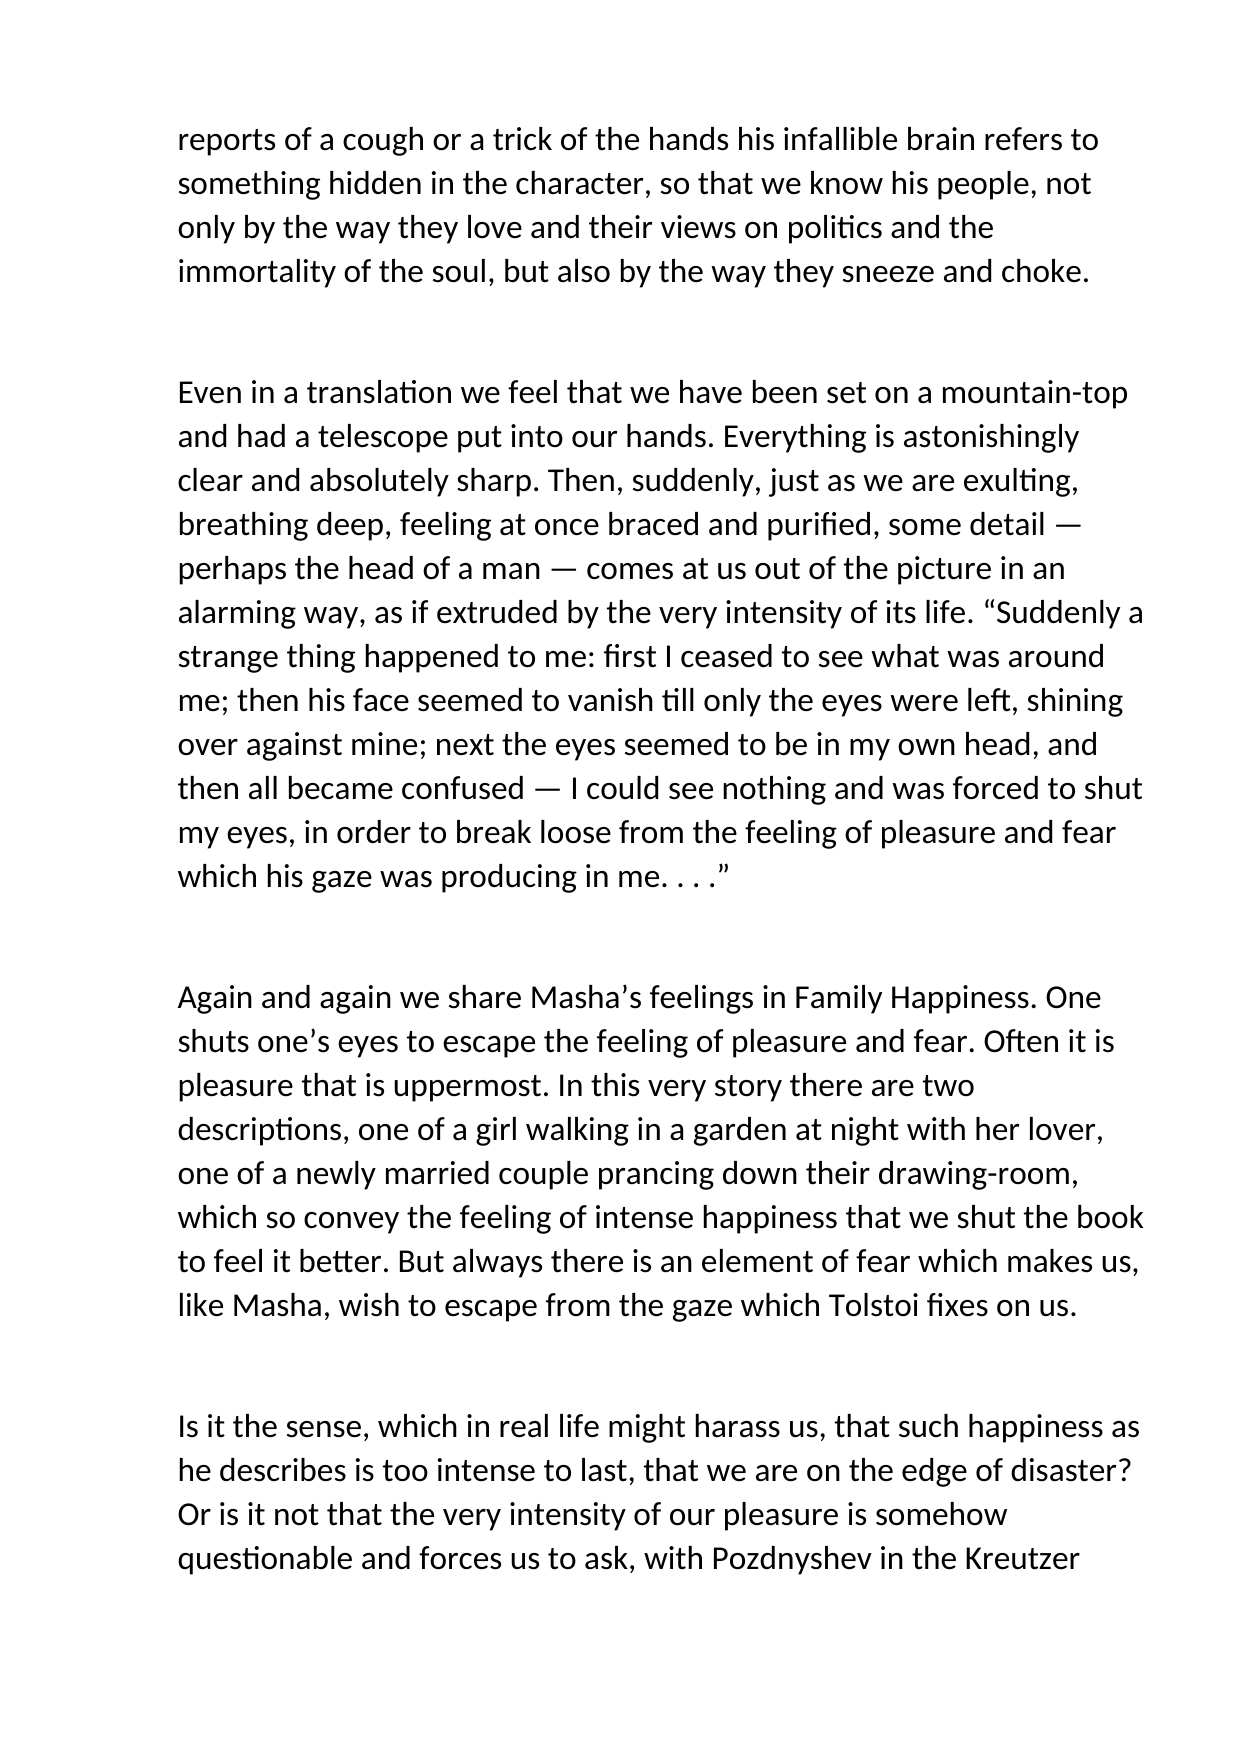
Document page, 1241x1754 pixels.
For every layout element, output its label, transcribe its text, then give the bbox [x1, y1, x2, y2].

text Even in a translation we feel that we have been set on a mountain-top and had a telescope put into our hands. Everything is astonishingly clear and absolutely sharp. Then, suddenly, just as we are exulting, breathing deep, feeling at once braced and purified, some detail — perhaps the head of a man — comes at us out of the picture in an alarming way, as if extruded by the very intensity of its life. “Suddenly a strange thing happened to me: first I ceased to see what was around me; then his face seemed to vanish till only the eyes were left, shining over against mine; next the eyes seemed to be in my own head, and then all became confused — I could see nothing and was forced to shut my eyes, in order to break loose from the feeling of pleasure and fear which his gaze was producing in me. . . .” [177, 371, 1152, 896]
text Again and again we share Masha’s feelings in Family Happiness. One shuts one’s eyes to escape the feeling of pleasure and fear. Often it is pleasure that is uppermost. In this very story there are two descriptions, one of a girl walking in a garden at night with her lover, one of a newly married couple prancing down their drawing-room, which so convey the feeling of intense happiness that we shut the book to feel it better. But always there is an element of fear which makes us, like Masha, wish to escape from the gaze which Tolstoi fixes on us. [177, 976, 1152, 1324]
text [177, 1405, 1152, 1578]
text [177, 118, 1152, 291]
